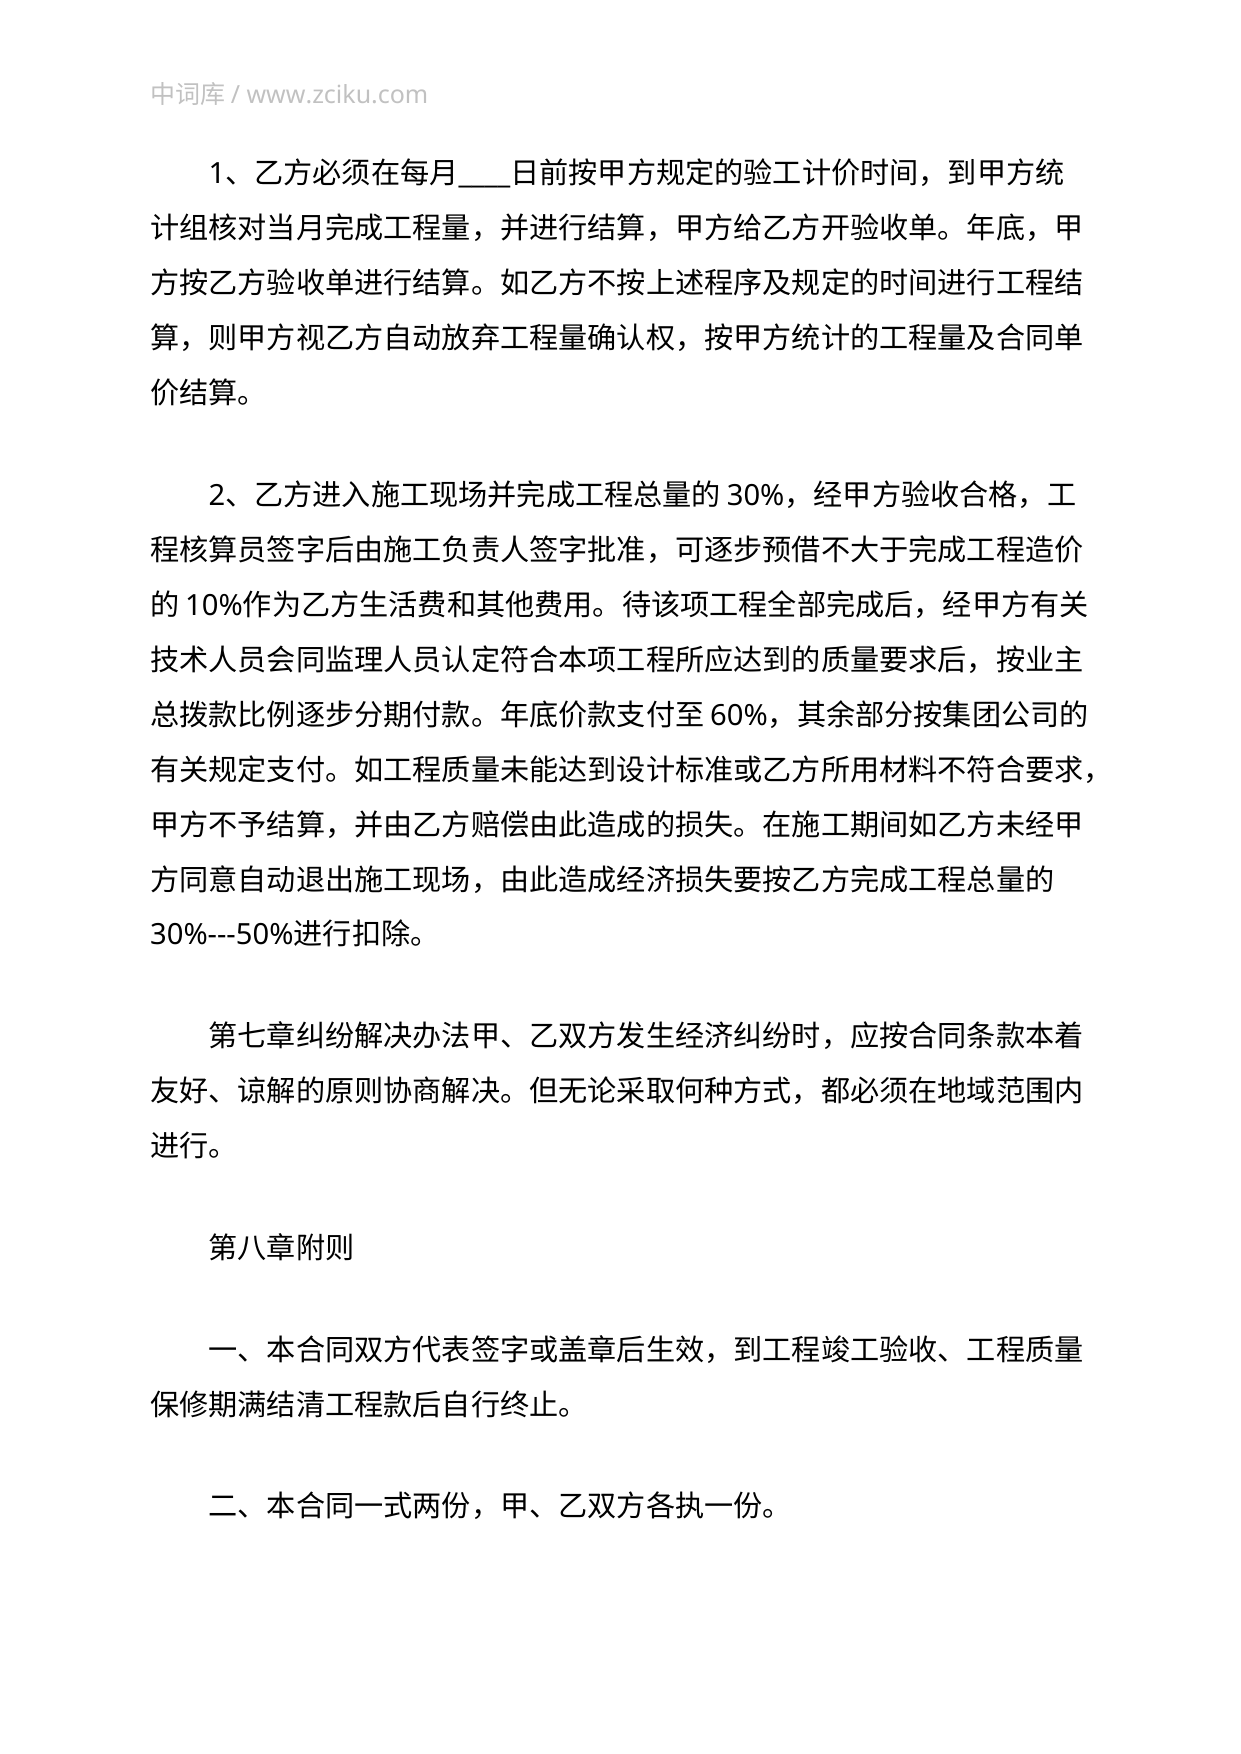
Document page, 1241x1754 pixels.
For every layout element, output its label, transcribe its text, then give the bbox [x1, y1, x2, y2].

text 1、乙方必须在每月____日前按甲方规定的验工计价时间，到甲方统计组核对当月完成工程量，并进行结算，甲方给乙方开验收单。年底，甲方按乙方验收单进行结算。如乙方不按上述程序及规定的时间进行工程结算，则甲方视乙方自动放弃工程量确认权，按甲方统计的工程量及合同单价结算。 [150, 150, 1090, 412]
text 第八章附则 [150, 1224, 1090, 1267]
text 一、本合同双方代表签字或盖章后生效，到工程竣工验收、工程质量保修期满结清工程款后自行终止。 [150, 1326, 1090, 1423]
text 二、本合同一式两份，甲、乙双方各执一份。 [150, 1483, 1090, 1525]
text 2、乙方进入施工现场并完成工程总量的30%，经甲方验收合格，工程核算员签字后由施工负责人签字批准，可逐步预借不大于完成工程造价的10%作为乙方生活费和其他费用。待该项工程全部完成后，经甲方有关技术人员会同监理人员认定符合本项工程所应达到的质量要求后，按业主总拨款比例逐步分期付款。年底价款支付至60%，其余部分按集团公司的有关规定支付。如工程质量未能达到设计标准或乙方所用材料不符合要求，甲方不予结算，并由乙方赔偿由此造成的损失。在施工期间如乙方未经甲方同意自动退出施工现场，由此造成经济损失要按乙方完成工程总量的30%---50%进行扣除。 [150, 471, 1090, 953]
text 第七章纠纷解决办法甲、乙双方发生经济纠纷时，应按合同条款本着友好、谅解的原则协商解决。但无论采取何种方式，都必须在地域范围内进行。 [150, 1013, 1090, 1165]
